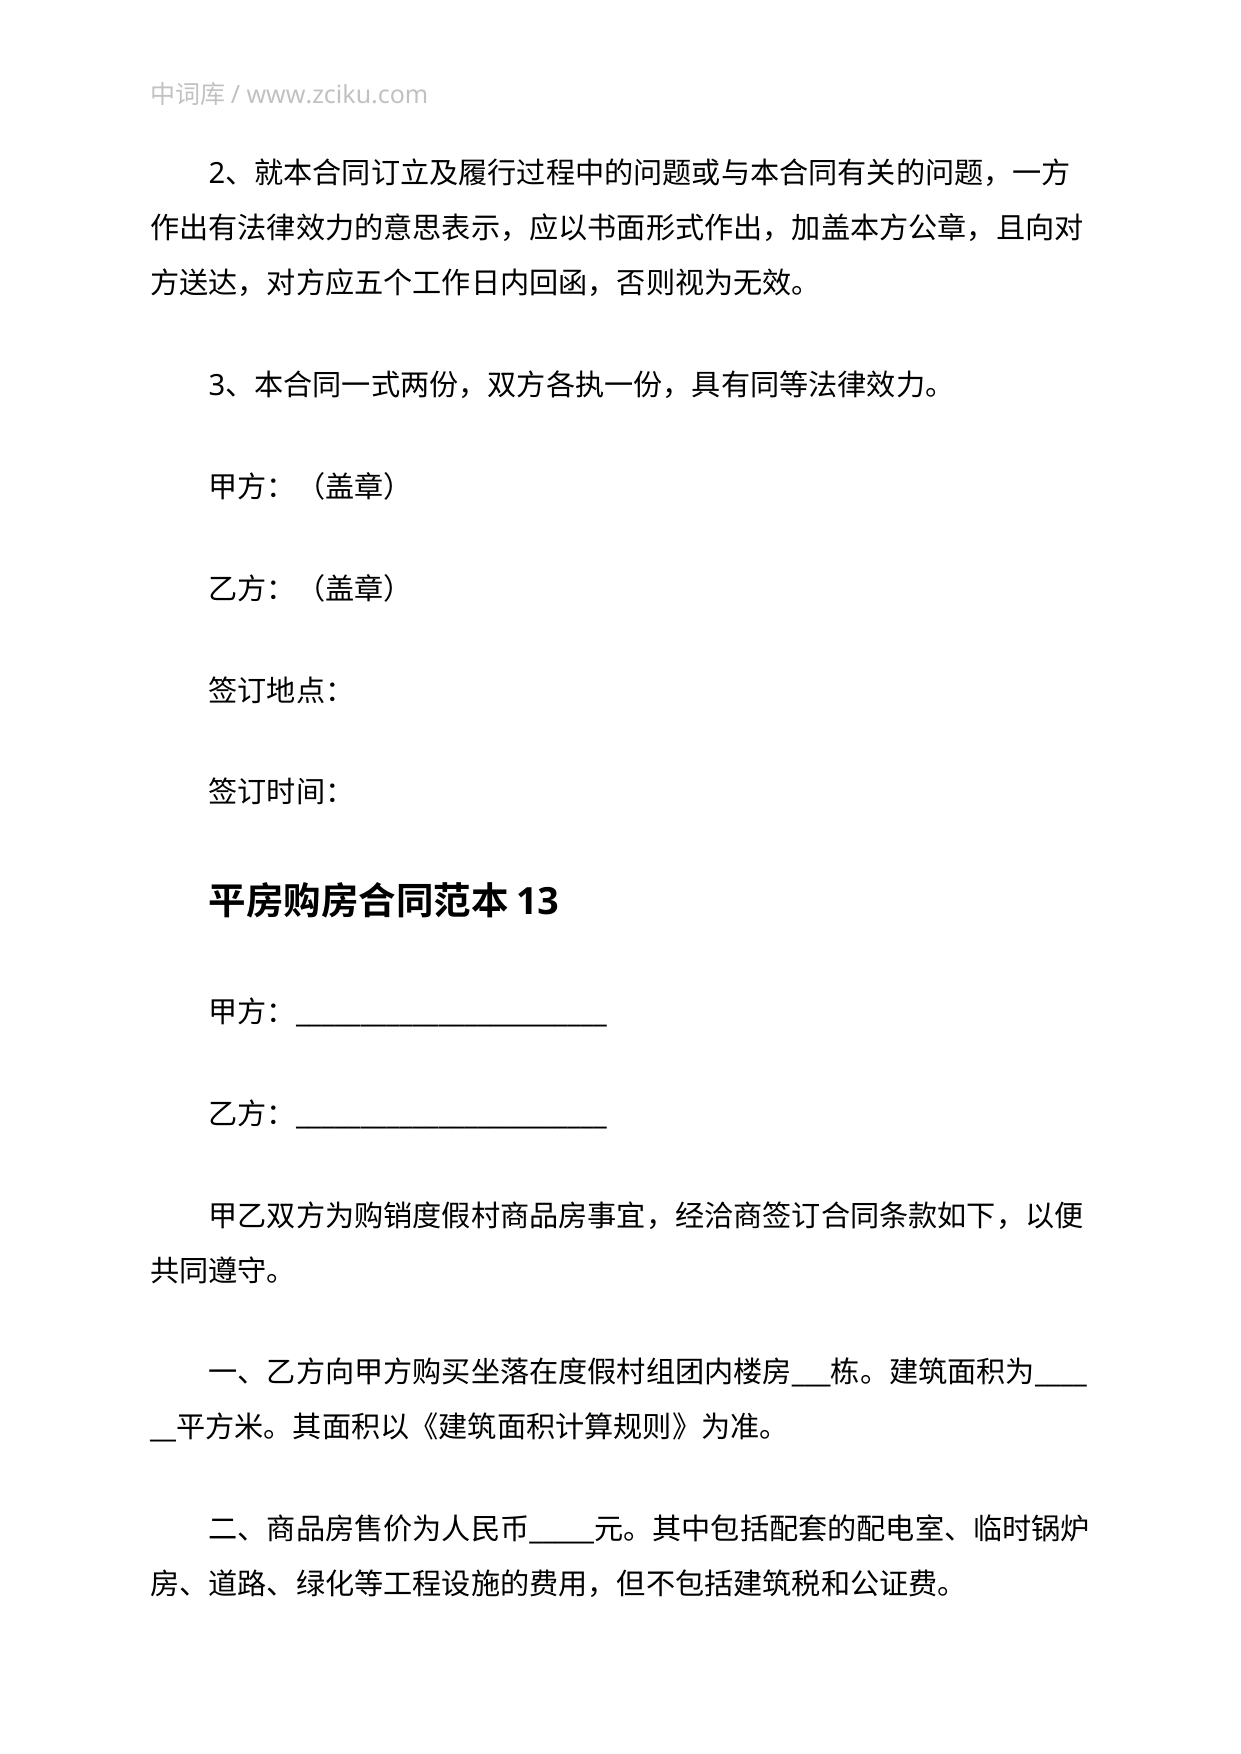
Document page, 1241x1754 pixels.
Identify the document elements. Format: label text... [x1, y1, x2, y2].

text 二、商品房售价为人民币_____元。其中包括配套的配电室、临时锅炉房、道路、绿化等工程设施的费用，但不包括建筑税和公证费。 [150, 1506, 1090, 1603]
text 甲方：（盖章） [150, 464, 1090, 506]
text 2、就本合同订立及履行过程中的问题或与本合同有关的问题，一方作出有法律效力的意思表示，应以书面形式作出，加盖本方公章，且向对方送达，对方应五个工作日内回函，否则视为无效。 [150, 150, 1090, 302]
text 甲乙双方为购销度假村商品房事宜，经洽商签订合同条款如下，以便共同遵守。 [150, 1192, 1090, 1289]
text 甲方：________________________ [150, 988, 1090, 1031]
text 平房购房合同范本13 [150, 871, 1090, 925]
text 3、本合同一式两份，双方各执一份，具有同等法律效力。 [150, 362, 1090, 404]
text 一、乙方向甲方购买坐落在度假村组团内楼房___栋。建筑面积为______平方米。其面积以《建筑面积计算规则》为准。 [150, 1349, 1090, 1446]
text 乙方：________________________ [150, 1090, 1090, 1133]
text 签订地点： [150, 667, 1090, 709]
text 签订时间： [150, 769, 1090, 811]
text 乙方：（盖章） [150, 565, 1090, 608]
